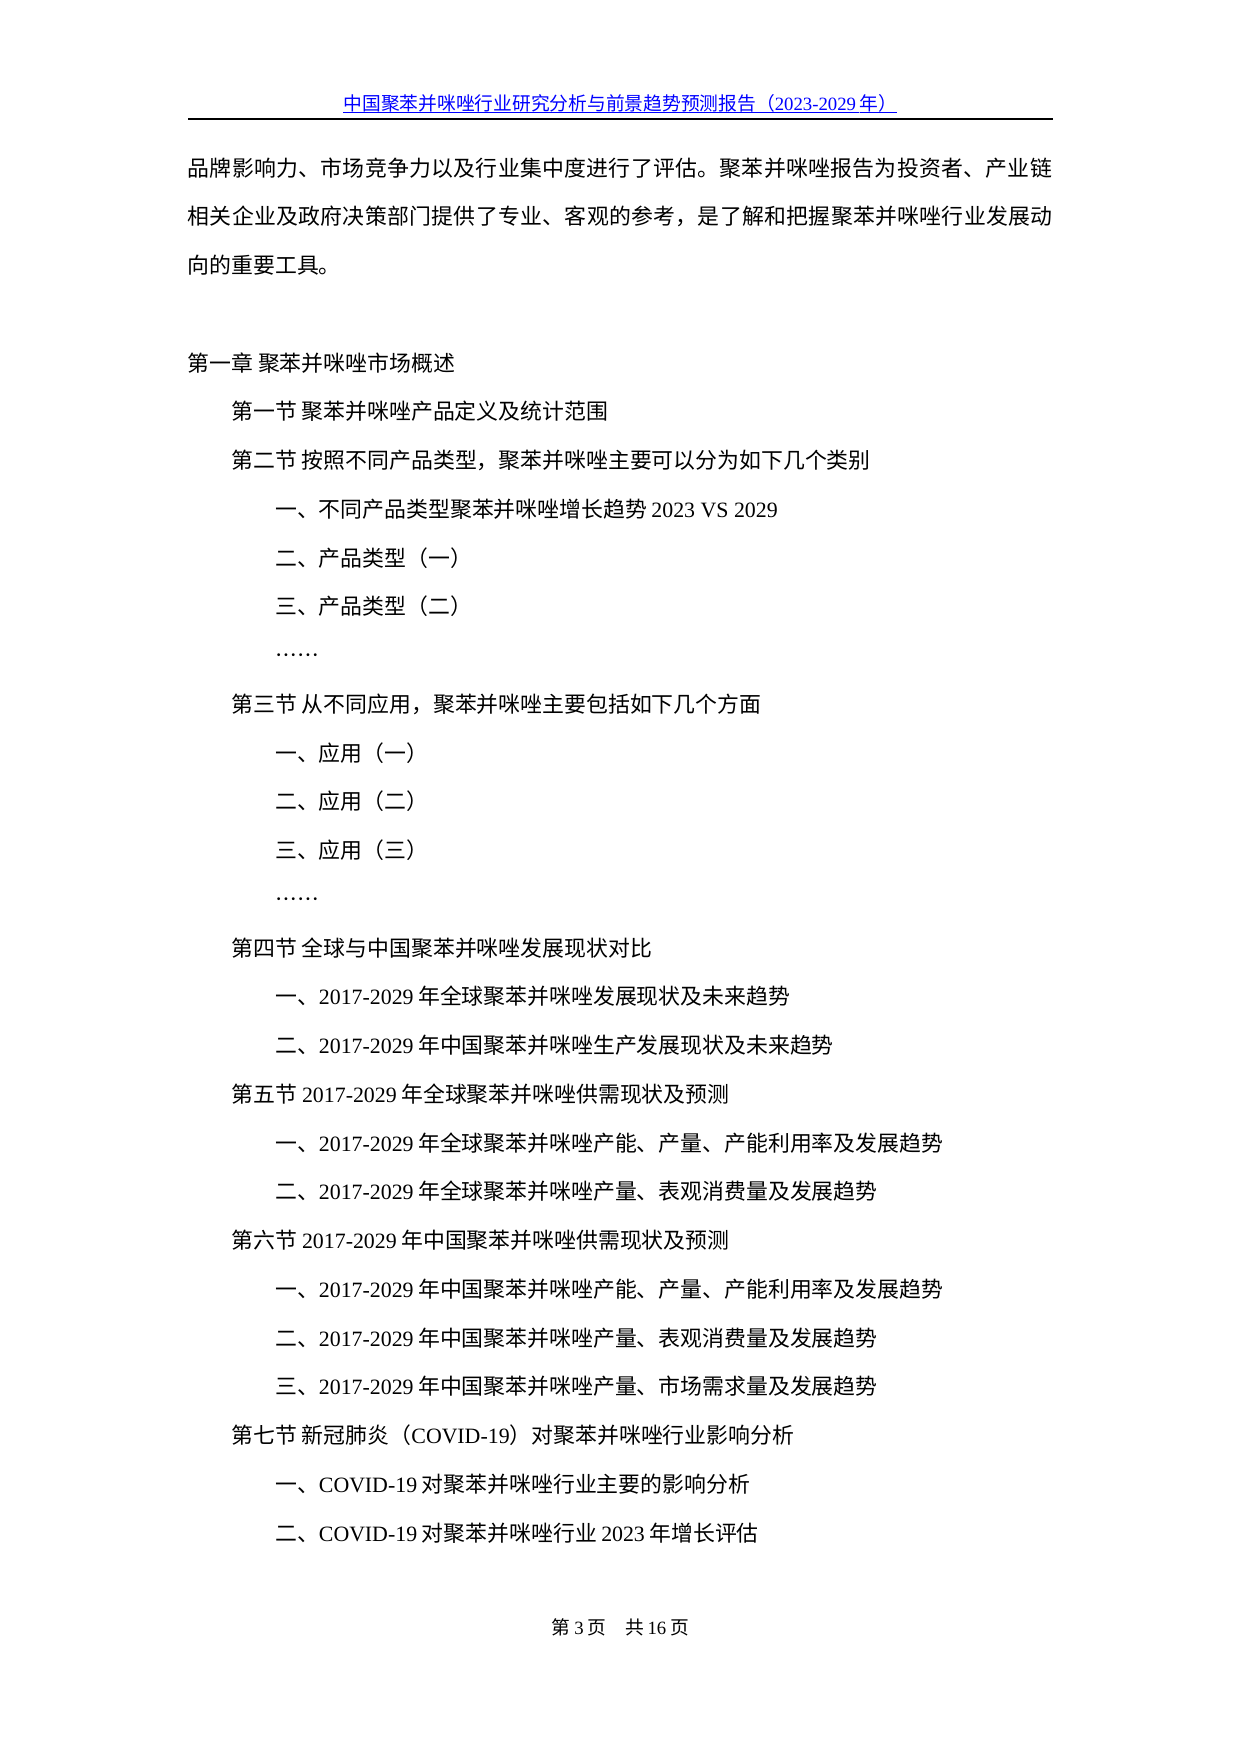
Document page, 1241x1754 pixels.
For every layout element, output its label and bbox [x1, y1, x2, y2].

text [187, 150, 1053, 1548]
